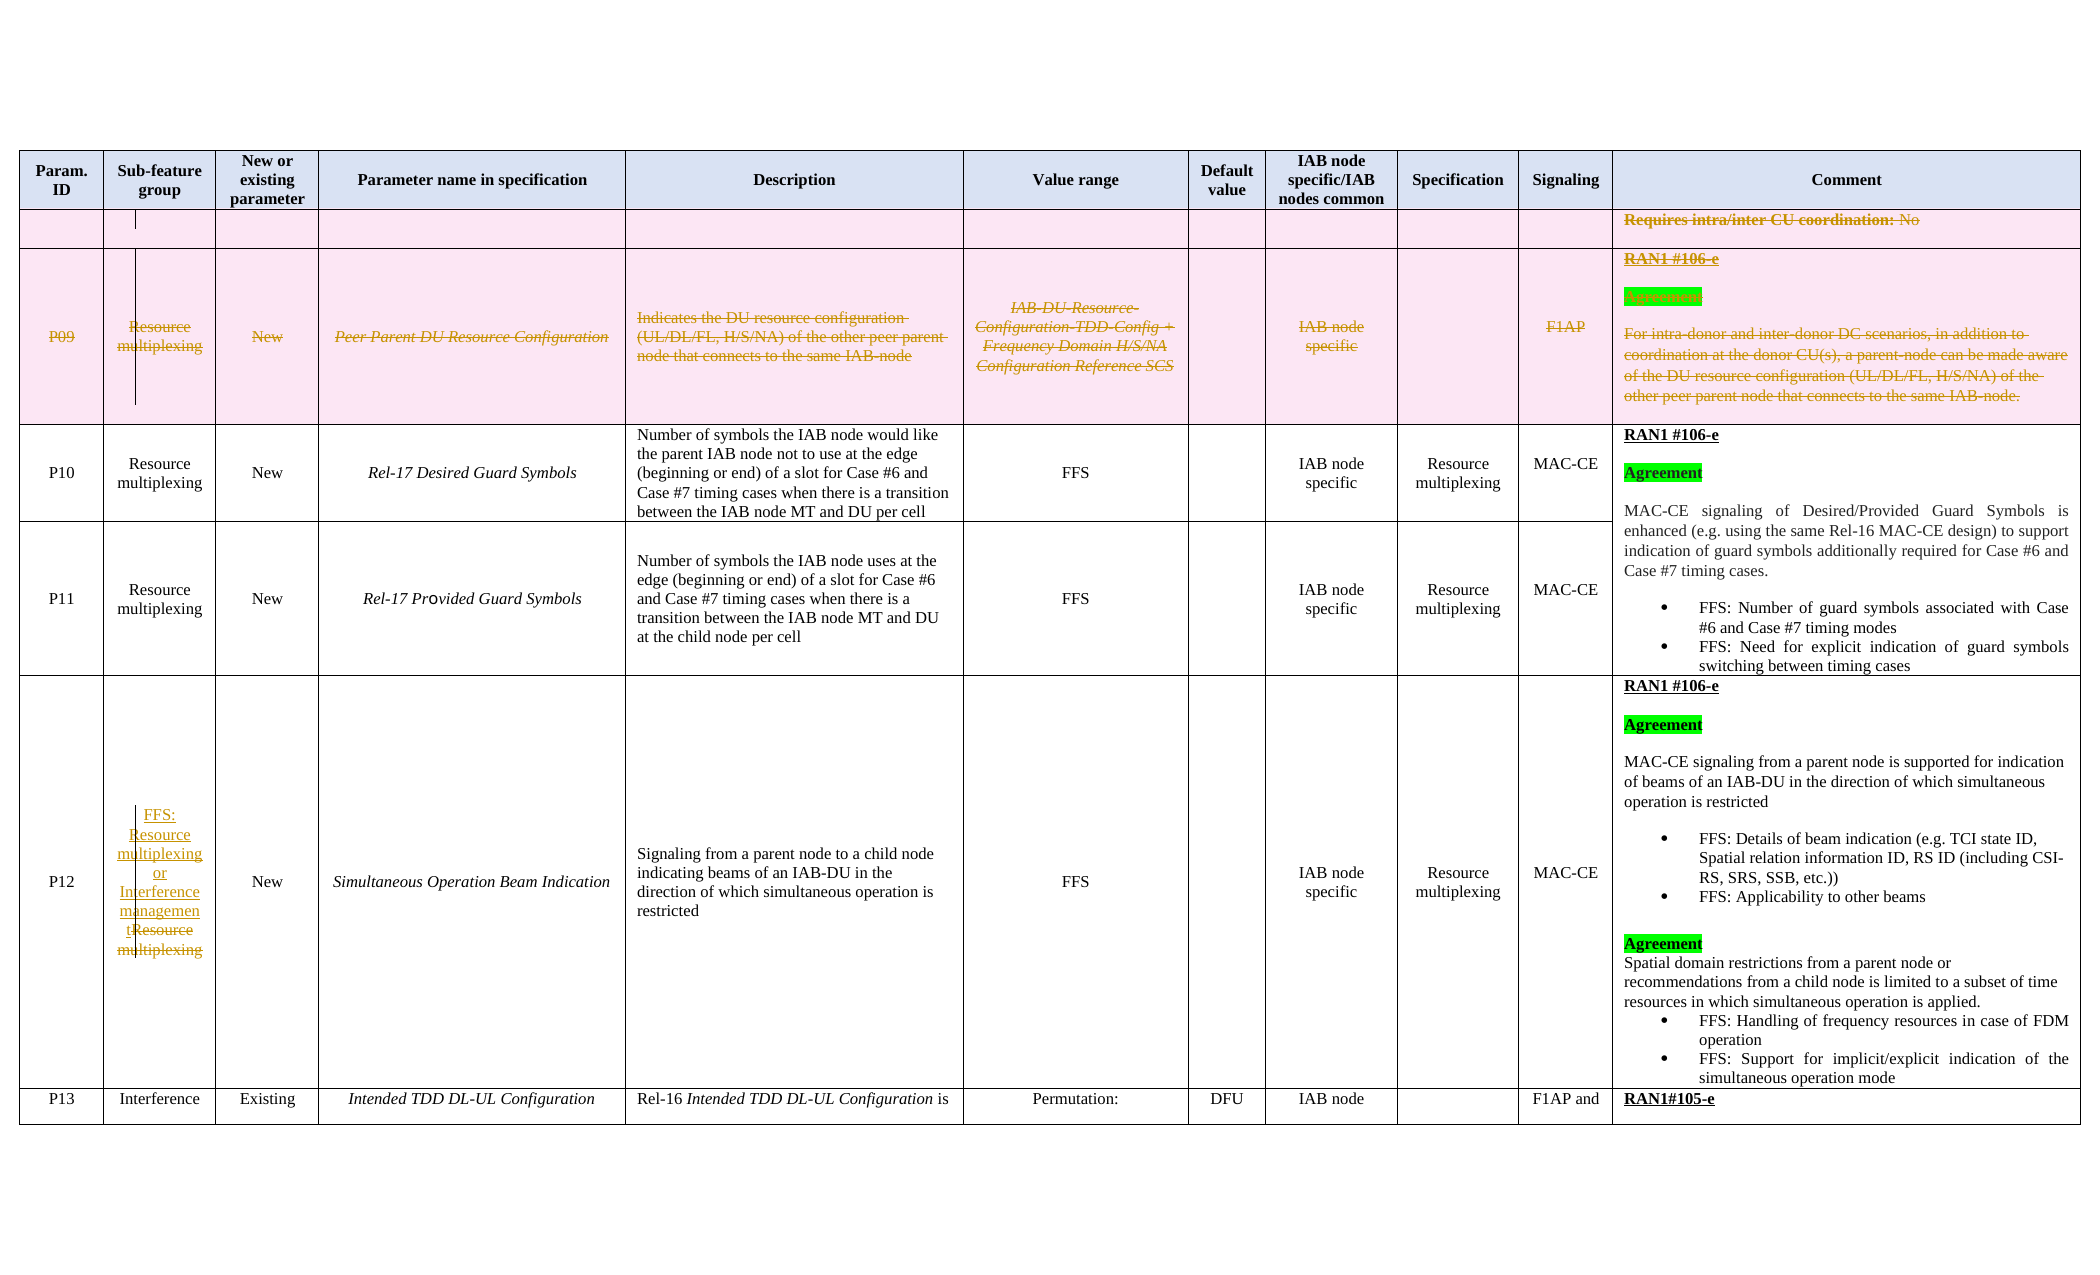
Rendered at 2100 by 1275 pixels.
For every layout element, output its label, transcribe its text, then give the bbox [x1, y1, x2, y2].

table_header Parameter name in specification [319, 151, 625, 208]
table_cell IAB node specific [1266, 676, 1397, 1087]
table_cell IAB node specific [1266, 1089, 1397, 1124]
table_cell Signaling from a parent node to a child node indicating beams of an IAB-DU in the direction of which simultaneous operation is restricted [626, 676, 963, 1087]
table_cell New [216, 522, 318, 675]
table_cell IAB node specific [1266, 522, 1397, 675]
table_header Param. ID [20, 151, 103, 208]
table_cell [1398, 1089, 1518, 1124]
table_cell Intended TDD DL-UL Configuration [319, 1089, 625, 1124]
table_cell Simultaneous Operation Beam Indication [319, 676, 625, 1087]
table_header IAB node specific/IAB nodes common [1266, 151, 1397, 208]
table_header Description [626, 151, 963, 208]
table_cell DFU [1189, 1089, 1265, 1124]
table_cell RAN1 #106-e Agreement MAC-CE signaling from a parent node is supported for indication of beams of an IAB-DU in the direction of which simultaneous operation is restricted FFS: Details of beam indication (e.g. TCI state ID, Spatial relation information ID, RS ID (including CSI-RS, SRS, SSB, etc.)) FFS: Applicability to other beams Agreement Spatial domain restrictions from a parent node or recommendations from a child node is limited to a subset of time resources in which simultaneous operation is applied. FFS: Handling of frequency resources in case of FDM operation FFS: Support for implicit/explicit indication of the simultaneous operation mode [1613, 676, 2080, 1087]
table_cell P10 [20, 425, 103, 521]
table_cell Number of symbols the IAB node uses at the edge (beginning or end) of a slot for Case #6 and Case #7 timing cases when there is a transition between the IAB node MT and DU at the child node per cell [626, 522, 963, 675]
table_cell [1189, 425, 1265, 521]
table_cell RAN1 #106-e Agreement MAC-CE signaling of Desired/Provided Guard Symbols is enhanced (e.g. using the same Rel-16 MAC-CE design) to support indication of guard symbols additionally required for Case #6 and Case #7 timing cases. FFS: Number of guard symbols associated with Case #6 and Case #7 timing modes FFS: Need for explicit indication of guard symbols switching between timing cases [1613, 425, 2080, 675]
table_cell IAB node specific [1266, 425, 1397, 521]
table_cell MAC-CE [1519, 425, 1612, 521]
table_header Default value [1189, 151, 1265, 208]
table_cell FFS [964, 522, 1188, 675]
table_header Comment [1613, 151, 2080, 208]
table_header Value range [964, 151, 1188, 208]
table_cell Rel-16 Intended TDD DL-UL Configuration is extended to support IAB-specific UFD patterns. [626, 1089, 963, 1124]
table_header New or existing parameter [216, 151, 318, 208]
table_cell FFS [964, 425, 1188, 521]
table_cell Existing parameter [216, 1089, 318, 1124]
table_cell Interference management [104, 1089, 215, 1124]
table_cell P13 [20, 1089, 103, 1124]
table_cell Number of symbols the IAB node would like the parent IAB node not to use at the edge (beginning or end) of a slot for Case #6 and Case #7 timing cases when there is a transition between the IAB node MT and DU per cell [626, 425, 963, 521]
table_header Specification [1398, 151, 1518, 208]
table_cell MAC-CE [1519, 676, 1612, 1087]
table_cell MAC-CE [1519, 522, 1612, 675]
table_cell F1AP and Xn [1519, 1089, 1612, 1124]
table_cell Rel-17 Desired Guard Symbols [319, 425, 625, 521]
table_cell [1189, 522, 1265, 675]
table_cell Resource multiplexing [1398, 676, 1518, 1087]
table_cell Resource multiplexing [104, 522, 215, 675]
table_cell P12 [20, 676, 103, 1087]
table_cell New [216, 425, 318, 521]
table_cell Rel-17 Provided Guard Symbols [319, 522, 625, 675]
table_cell Resource multiplexing [1398, 425, 1518, 521]
table_cell [104, 676, 215, 1087]
table_cell P11 [20, 522, 103, 675]
table_header Sub-feature group [104, 151, 215, 208]
table_cell Permutation: ENUMERATED (DFU, UFD, …) [964, 1089, 1188, 1124]
table_header Signaling [1519, 151, 1612, 208]
table_cell FFS [964, 676, 1188, 1087]
table_cell Resource multiplexing [1398, 522, 1518, 675]
table_cell Resource multiplexing [104, 425, 215, 521]
table_cell New [216, 676, 318, 1087]
table_cell [1189, 676, 1265, 1087]
